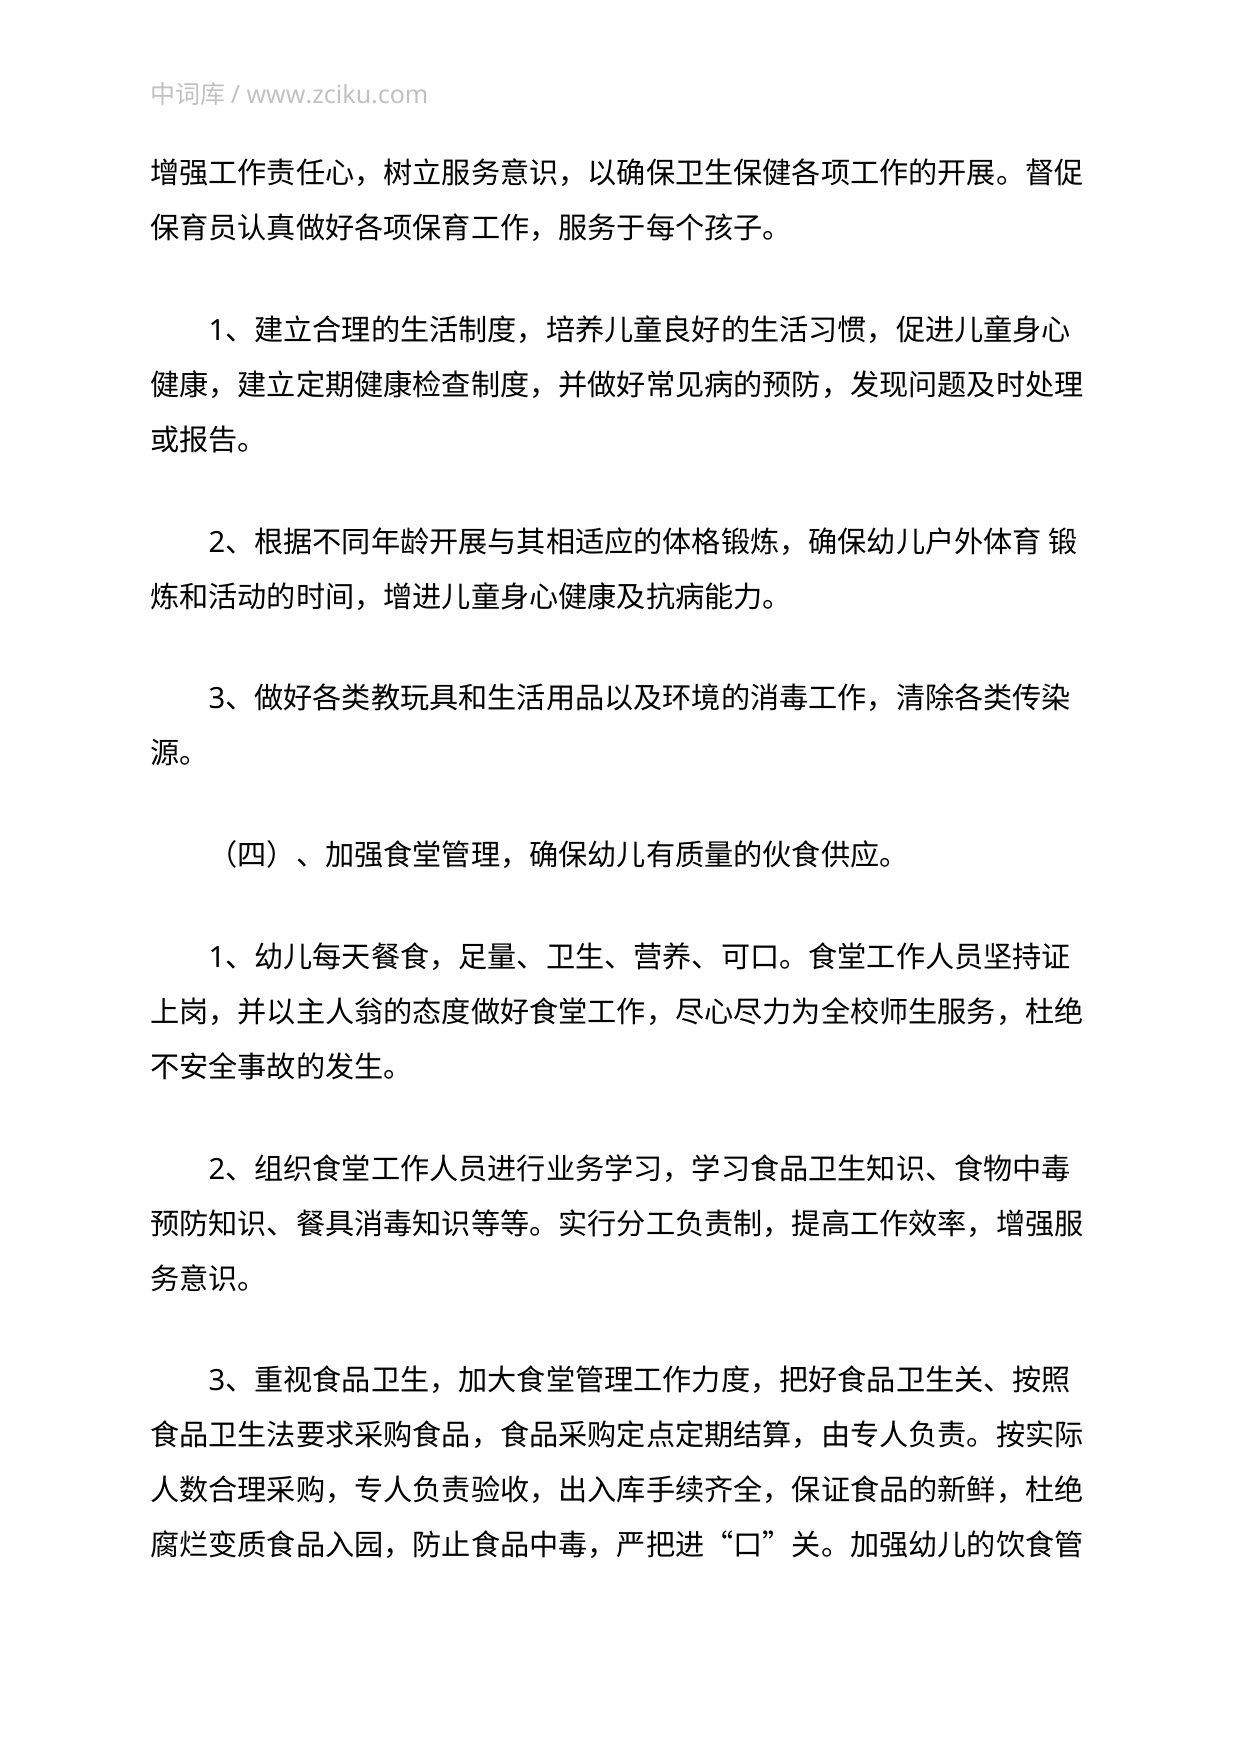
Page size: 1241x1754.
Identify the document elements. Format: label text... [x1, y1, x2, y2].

text 3、做好各类教玩具和生活用品以及环境的消毒工作，清除各类传染源。 [150, 675, 1090, 772]
text 1、幼儿每天餐食，足量、卫生、营养、可口。食堂工作人员坚持证上岗，并以主人翁的态度做好食堂工作，尽心尽力为全校师生服务，杜绝不安全事故的发生。 [150, 934, 1090, 1086]
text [150, 1357, 1090, 1564]
text 2、组织食堂工作人员进行业务学习，学习食品卫生知识、食物中毒预防知识、餐具消毒知识等等。实行分工负责制，提高工作效率，增强服务意识。 [150, 1145, 1090, 1297]
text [150, 150, 1090, 247]
text 2、根据不同年龄开展与其相适应的体格锻炼，确保幼儿户外体育 锻炼和活动的时间，增进儿童身心健康及抗病能力。 [150, 518, 1090, 616]
text 1、建立合理的生活制度，培养儿童良好的生活习惯，促进儿童身心健康，建立定期健康检查制度，并做好常见病的预防，发现问题及时处理或报告。 [150, 307, 1090, 459]
text （四）、加强食堂管理，确保幼儿有质量的伙食供应。 [150, 832, 1090, 874]
